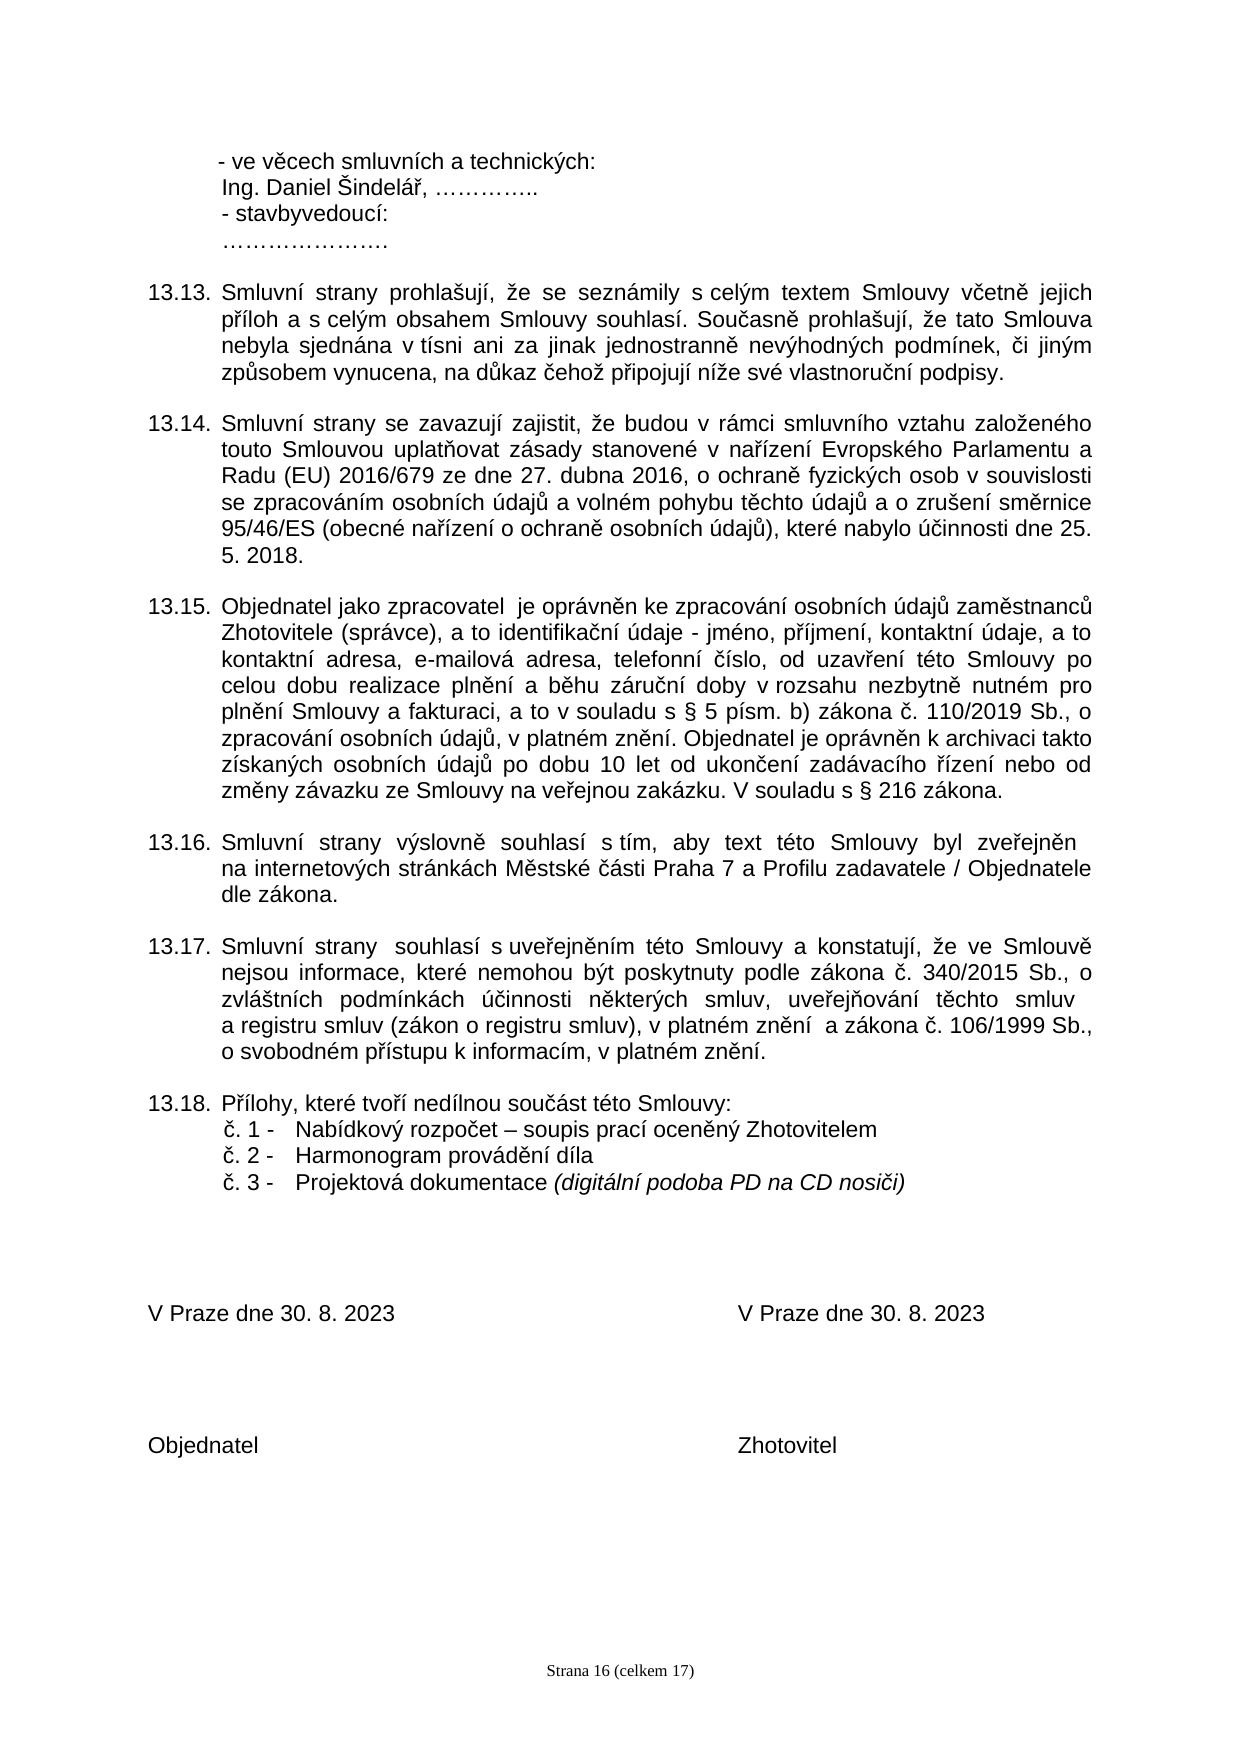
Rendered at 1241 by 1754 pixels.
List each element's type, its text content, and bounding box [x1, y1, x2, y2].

text Objednatel Zhotovitel [148, 1432, 1093, 1458]
text č. 2 - Harmonogram provádění díla [223, 1142, 1093, 1169]
text č. 1 - Nabídkový rozpočet – soupis prací oceněný Zhotovitelem [223, 1116, 1093, 1142]
text …………………. [148, 227, 1093, 253]
text č. 3 - Projektová dokumentace (digitální podoba PD na CD nosiči) [223, 1169, 1093, 1195]
text Ing. Daniel Šindelář, ………….. [148, 174, 1093, 200]
list Smluvní strany výslovně souhlasí s tím, aby text této Smlouvy byl zveřejněn na internetových stránkách Městské části Praha 7 a Profilu zadavatele / Objednatele dle zákona. [148, 829, 1093, 908]
list Smluvní strany prohlašují, že se seznámily s celým textem Smlouvy včetně jejich příloh a s celým obsahem Smlouvy souhlasí. Současně prohlašují, že tato Smlouva nebyla sjednána v tísni ani za jinak jednostranně nevýhodných podmínek, či jiným způsobem vynucena, na důkaz čehož připojují níže své vlastnoruční podpisy. [148, 279, 1093, 385]
list Smluvní strany souhlasí s uveřejněním této Smlouvy a konstatují, že ve Smlouvě nejsou informace, které nemohou být poskytnuty podle zákona č. 340/2015 Sb., o zvláštních podmínkách účinnosti některých smluv, uveřejňování těchto smluv a registru smluv (zákon o registru smluv), v platném znění a zákona č. 106/1999 Sb., o svobodném přístupu k informacím, v platném znění. [148, 933, 1093, 1064]
list Přílohy, které tvoří nedílnou součást této Smlouvy: [148, 1089, 1093, 1116]
text - ve věcech smluvních a technických: [148, 148, 1093, 174]
text - stavbyvedoucí: [148, 200, 1093, 227]
text V Praze dne 30. 8. 2023 V Praze dne 30. 8. 2023 [148, 1300, 1093, 1327]
list Smluvní strany se zavazují zajistit, že budou v rámci smluvního vztahu založeného touto Smlouvou uplatňovat zásady stanovené v nařízení Evropského Parlamentu a Radu (EU) 2016/679 ze dne 27. dubna 2016, o ochraně fyzických osob v souvislosti se zpracováním osobních údajů a volném pohybu těchto údajů a o zrušení směrnice 95/46/ES (obecné nařízení o ochraně osobních údajů), které nabylo účinnosti dne 25. 5. 2018. [148, 410, 1093, 568]
list Objednatel jako zpracovatel je oprávněn ke zpracování osobních údajů zaměstnanců Zhotovitele (správce), a to identifikační údaje - jméno, příjmení, kontaktní údaje, a to kontaktní adresa, e-mailová adresa, telefonní číslo, od uzavření této Smlouvy po celou dobu realizace plnění a běhu záruční doby v rozsahu nezbytně nutném pro plnění Smlouvy a fakturaci, a to v souladu s § 5 písm. b) zákona č. 110/2019 Sb., o zpracování osobních údajů, v platném znění. Objednatel je oprávněn k archivaci takto získaných osobních údajů po dobu 10 let od ukončení zadávacího řízení nebo od změny závazku ze Smlouvy na veřejnou zakázku. V souladu s § 216 zákona. [148, 593, 1093, 804]
